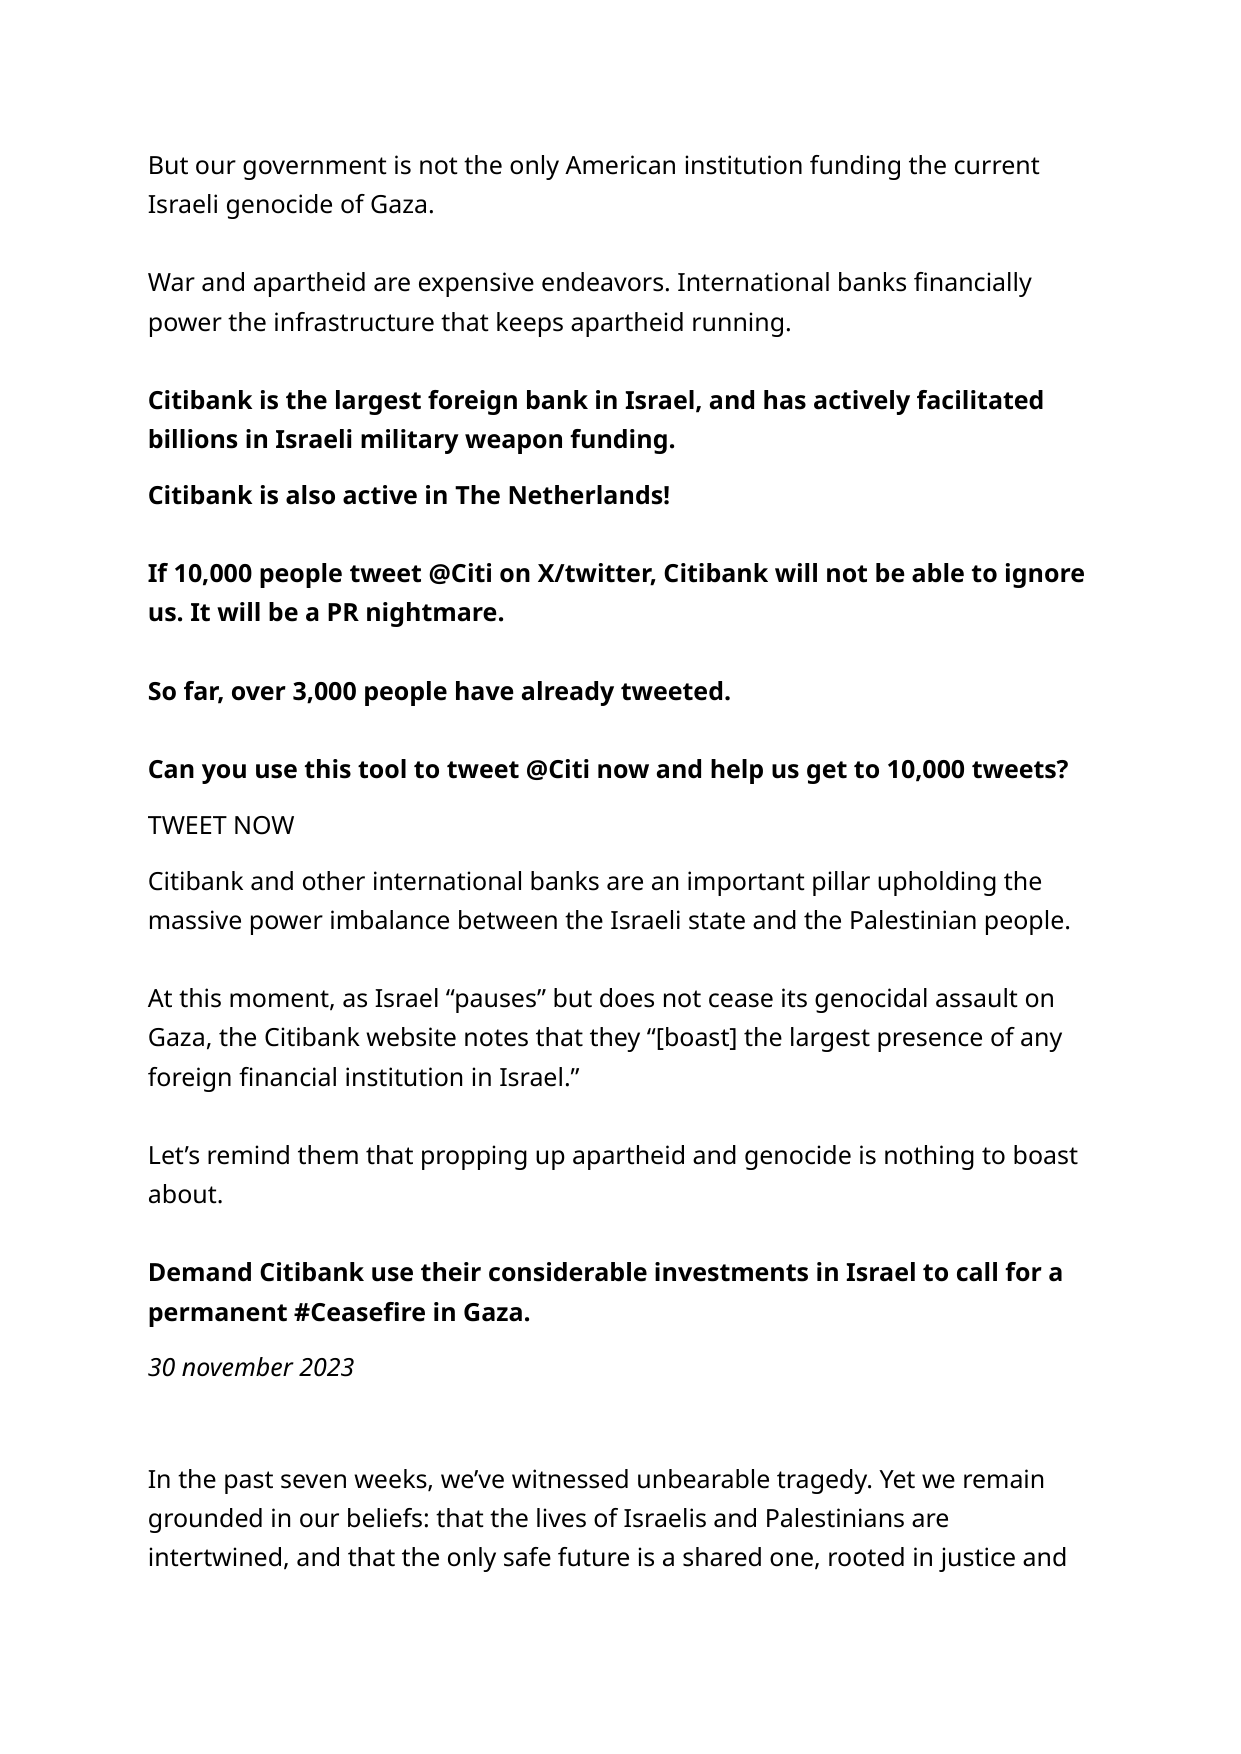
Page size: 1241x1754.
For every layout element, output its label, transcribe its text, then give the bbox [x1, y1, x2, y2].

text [148, 1462, 1093, 1574]
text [148, 148, 1093, 456]
text TWEET NOW [148, 808, 1093, 842]
text Citibank and other international banks are an important pillar upholding the massive power imbalance between the Israeli state and the Palestinian people. At this moment, as Israel “pauses” but does not cease its genocidal assault on Gaza, the Citibank website notes that they “[boast] the largest presence of any foreign financial institution in Israel.” Let’s remind them that propping up apartheid and genocide is nothing to boast about. Demand Citibank use their considerable investments in Israel to call for a permanent #Ceasefire in Gaza. [148, 863, 1093, 1328]
text Citibank is also active in The Netherlands! If 10,000 people tweet @Citi on X/twitter, Citibank will not be able to ignore us. It will be a PR nightmare. So far, over 3,000 people have already tweeted. Can you use this tool to tweet @Citi now and help us get to 10,000 tweets? [148, 478, 1093, 786]
text 30 november 2023 [148, 1350, 1093, 1384]
